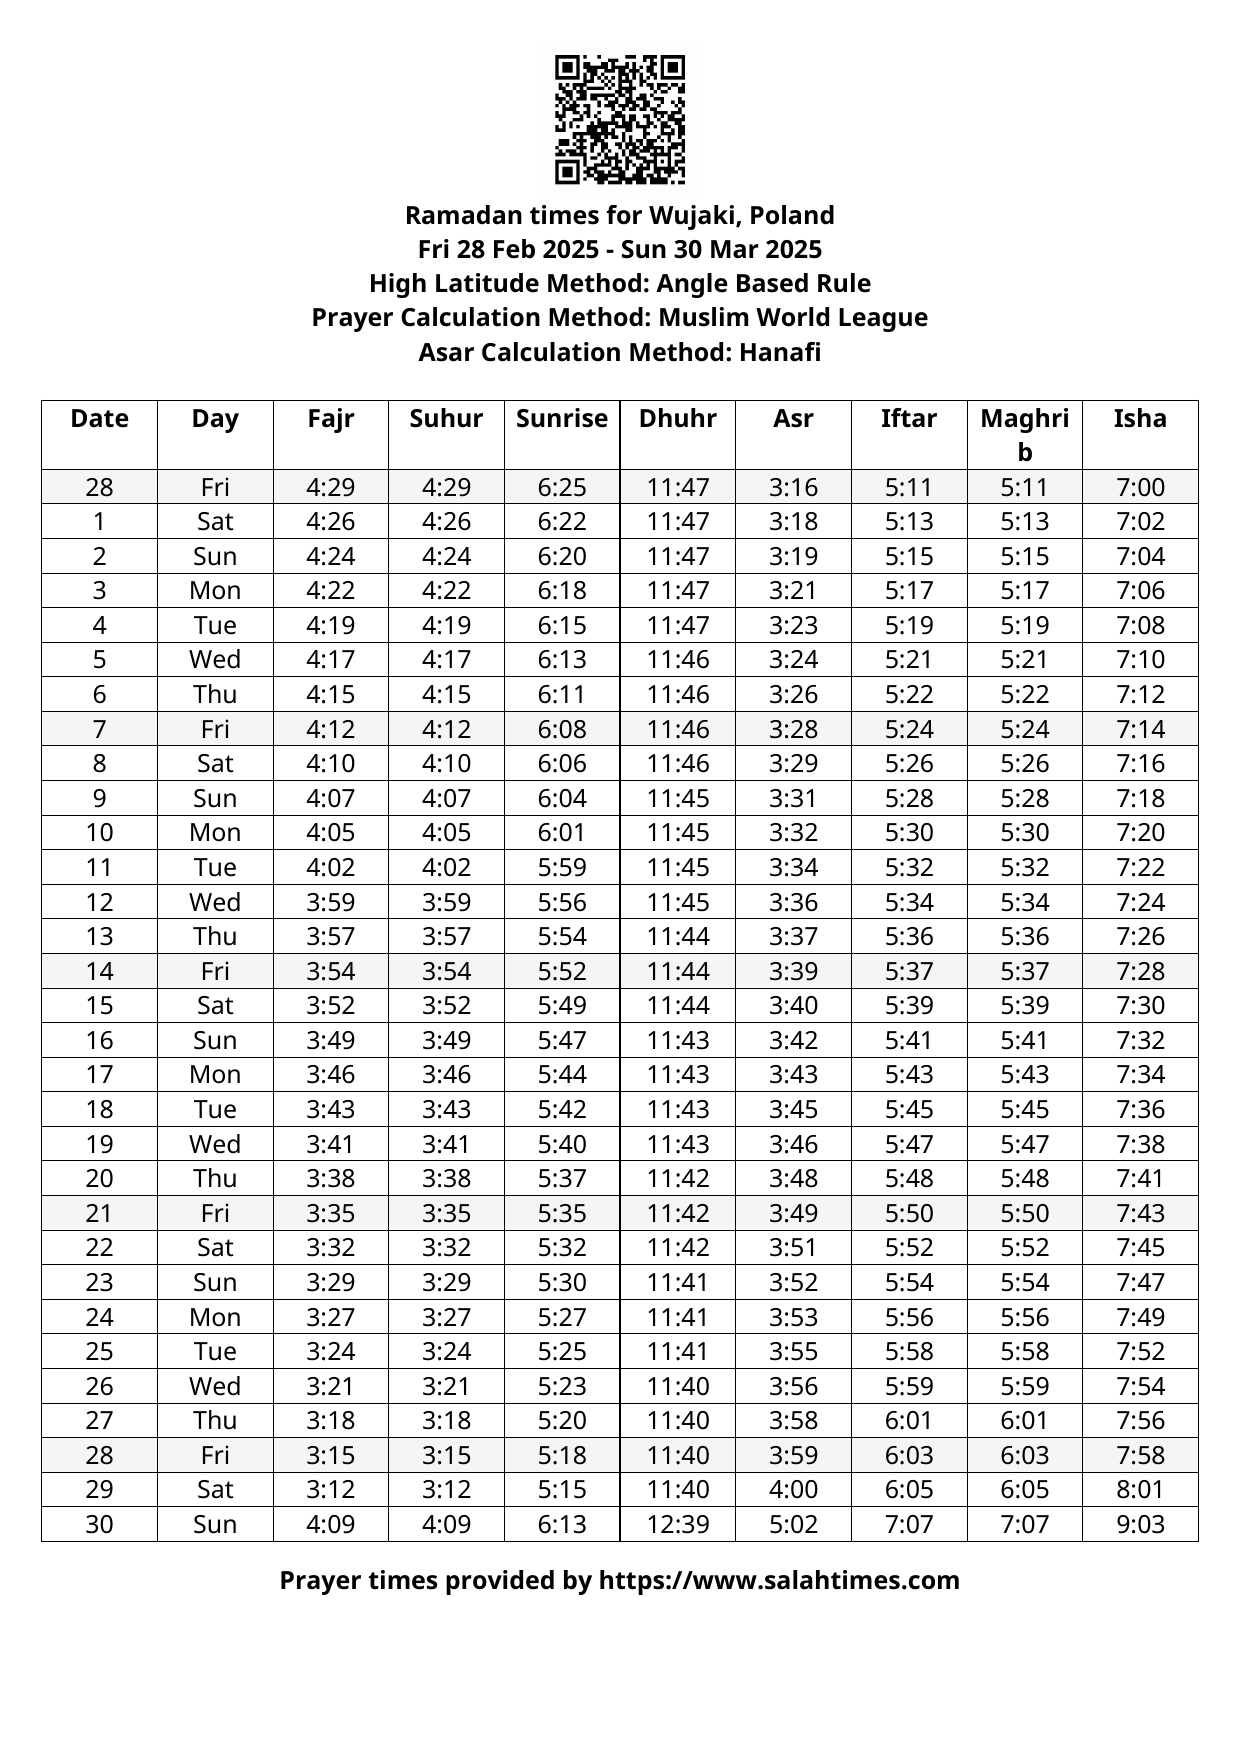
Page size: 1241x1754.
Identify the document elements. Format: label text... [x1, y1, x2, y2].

table_cell 5:49 [505, 989, 619, 1022]
table_cell 26 [42, 1369, 157, 1402]
table_cell Sat [158, 1473, 273, 1506]
table_cell 3:49 [736, 1196, 851, 1229]
table_cell 3:58 [736, 1404, 851, 1437]
table_cell 4:17 [274, 643, 388, 676]
table_cell 11:45 [621, 885, 735, 918]
table_cell Sat [158, 989, 273, 1022]
table_cell 5:15 [505, 1473, 619, 1506]
table_cell Sun [158, 539, 273, 572]
table_cell 7:32 [1083, 1023, 1198, 1057]
table_cell 7:22 [1083, 850, 1198, 884]
table_cell 3:32 [389, 1231, 504, 1264]
table_cell 3:41 [389, 1127, 504, 1160]
table_cell 11:40 [621, 1438, 735, 1472]
table_cell 3:32 [736, 816, 851, 849]
table_cell 3:24 [389, 1334, 504, 1368]
table_cell 5:24 [852, 712, 967, 745]
table_cell 3:21 [389, 1369, 504, 1402]
table_cell 5:44 [505, 1058, 619, 1091]
table_cell 3:59 [736, 1438, 851, 1472]
table_cell 5:39 [852, 989, 967, 1022]
table_cell 4:12 [389, 712, 504, 745]
table_cell 7:38 [1083, 1127, 1198, 1160]
table_cell 19 [42, 1127, 157, 1160]
table_cell 7:02 [1083, 504, 1198, 538]
table_cell 4:05 [389, 816, 504, 849]
table_cell 3:38 [389, 1161, 504, 1195]
table_cell 4:26 [389, 504, 504, 538]
table_cell 11:42 [621, 1231, 735, 1264]
table_cell 11:44 [621, 919, 735, 953]
table_cell 5:43 [968, 1058, 1082, 1091]
table_cell 6 [42, 677, 157, 711]
table_header Asr [736, 401, 851, 469]
table_cell 11:45 [621, 850, 735, 884]
table_cell 3:48 [736, 1161, 851, 1195]
table_cell Wed [158, 643, 273, 676]
table_cell 24 [42, 1300, 157, 1333]
table_cell 3:39 [736, 954, 851, 987]
table_cell 4:07 [274, 781, 388, 814]
table_cell Thu [158, 1161, 273, 1195]
table_cell 4:02 [274, 850, 388, 884]
table_cell 6:13 [505, 1507, 619, 1541]
table_cell Fri [158, 712, 273, 745]
table_cell 3:21 [274, 1369, 388, 1402]
table_header Day [158, 401, 273, 469]
table_cell 3:15 [389, 1438, 504, 1472]
table_cell 11:45 [621, 781, 735, 814]
table_header Iftar [852, 401, 967, 469]
table_cell Tue [158, 1334, 273, 1368]
table_cell 7:49 [1083, 1300, 1198, 1333]
table_cell 3:36 [736, 885, 851, 918]
table_cell 6:18 [505, 574, 619, 607]
table_cell 28 [42, 470, 157, 503]
table_cell 5:18 [505, 1438, 619, 1472]
table_cell 3:18 [274, 1404, 388, 1437]
table_cell 6:01 [852, 1404, 967, 1437]
table_cell 3:37 [736, 919, 851, 953]
table_cell 3:15 [274, 1438, 388, 1472]
table_cell Thu [158, 919, 273, 953]
table_cell 3:29 [736, 746, 851, 780]
table_cell 28 [42, 1438, 157, 1472]
table_cell 11:41 [621, 1334, 735, 1368]
table_cell 5:24 [968, 712, 1082, 745]
table_cell 9 [42, 781, 157, 814]
table_cell 5:54 [968, 1265, 1082, 1299]
table_cell Wed [158, 1127, 273, 1160]
table_cell 5:36 [968, 919, 1082, 953]
table_header Maghrib [968, 401, 1082, 469]
table_cell Sat [158, 1231, 273, 1264]
table_cell 3:52 [736, 1265, 851, 1299]
table_cell 3:40 [736, 989, 851, 1022]
table_cell 5 [42, 643, 157, 676]
table_cell 3:24 [274, 1334, 388, 1368]
table_cell 4:19 [274, 608, 388, 642]
table_cell 5:28 [852, 781, 967, 814]
table_cell 3:35 [274, 1196, 388, 1229]
text Asar Calculation Method: Hanafi [42, 334, 1198, 368]
table_cell 5:37 [852, 954, 967, 987]
table_cell 7:24 [1083, 885, 1198, 918]
table_cell 5:34 [968, 885, 1082, 918]
table_cell 11:41 [621, 1265, 735, 1299]
table_cell 11:46 [621, 643, 735, 676]
table_header Fajr [274, 401, 388, 469]
table_cell 7:58 [1083, 1438, 1198, 1472]
table_cell 3:24 [736, 643, 851, 676]
table_cell 4:19 [389, 608, 504, 642]
text Fri 28 Feb 2025 - Sun 30 Mar 2025 [42, 232, 1198, 266]
table_cell 4:22 [389, 574, 504, 607]
table_cell 11:46 [621, 712, 735, 745]
table_cell 4 [42, 608, 157, 642]
table_cell 5:59 [505, 850, 619, 884]
table_cell 11:47 [621, 470, 735, 503]
table_cell 7:14 [1083, 712, 1198, 745]
table_cell Wed [158, 885, 273, 918]
table_cell 7:45 [1083, 1231, 1198, 1264]
table_cell 3:52 [389, 989, 504, 1022]
table_cell 8 [42, 746, 157, 780]
table_cell 7:08 [1083, 608, 1198, 642]
table_cell 7:43 [1083, 1196, 1198, 1229]
table_cell 5:43 [852, 1058, 967, 1091]
table_cell 16 [42, 1023, 157, 1057]
table_cell 3:32 [274, 1231, 388, 1264]
table_cell 7:41 [1083, 1161, 1198, 1195]
table_cell Mon [158, 1058, 273, 1091]
table_cell 3:18 [389, 1404, 504, 1437]
table_cell Tue [158, 850, 273, 884]
table_cell 3:16 [736, 470, 851, 503]
table_cell 5:45 [852, 1092, 967, 1126]
table_cell 3:45 [736, 1092, 851, 1126]
table_cell 22 [42, 1231, 157, 1264]
table_cell 3:46 [736, 1127, 851, 1160]
table_cell 7:36 [1083, 1092, 1198, 1126]
table_cell 5:39 [968, 989, 1082, 1022]
table_cell 3:54 [389, 954, 504, 987]
table_cell 4:10 [274, 746, 388, 780]
table_cell 23 [42, 1265, 157, 1299]
table_cell 5:11 [968, 470, 1082, 503]
table_cell 5:37 [968, 954, 1082, 987]
table_cell 3:38 [274, 1161, 388, 1195]
table_cell 11:40 [621, 1404, 735, 1437]
table_cell 3:23 [736, 608, 851, 642]
table_cell 7:06 [1083, 574, 1198, 607]
table_cell 5:19 [852, 608, 967, 642]
table_cell 5:26 [968, 746, 1082, 780]
table_cell 11 [42, 850, 157, 884]
table_cell Tue [158, 608, 273, 642]
table_cell 3:46 [389, 1058, 504, 1091]
table_cell 4:15 [274, 677, 388, 711]
table_cell 5:35 [505, 1196, 619, 1229]
table_cell 11:46 [621, 677, 735, 711]
table_cell 5:52 [852, 1231, 967, 1264]
table_cell 5:23 [505, 1369, 619, 1402]
table_cell 5:02 [736, 1507, 851, 1541]
table_cell 11:47 [621, 574, 735, 607]
table_cell 6:03 [968, 1438, 1082, 1472]
table_cell 3 [42, 574, 157, 607]
table_cell 3:59 [389, 885, 504, 918]
table_cell 3:57 [274, 919, 388, 953]
table_cell 1 [42, 504, 157, 538]
table_cell 5:25 [505, 1334, 619, 1368]
table_cell 7:00 [1083, 470, 1198, 503]
text Ramadan times for Wujaki, Poland [42, 198, 1198, 232]
table_cell 5:30 [852, 816, 967, 849]
table_cell Mon [158, 816, 273, 849]
table_cell Sun [158, 781, 273, 814]
table_cell 5:54 [852, 1265, 967, 1299]
table_cell 3:12 [389, 1473, 504, 1506]
table_cell 5:19 [968, 608, 1082, 642]
table_cell 7:10 [1083, 643, 1198, 676]
table_cell 27 [42, 1404, 157, 1437]
table_cell 3:21 [736, 574, 851, 607]
table_cell 7:47 [1083, 1265, 1198, 1299]
table_cell 7:28 [1083, 954, 1198, 987]
table_cell 3:31 [736, 781, 851, 814]
table_cell 6:13 [505, 643, 619, 676]
table_cell 5:30 [505, 1265, 619, 1299]
table_cell 3:51 [736, 1231, 851, 1264]
table_cell Sun [158, 1023, 273, 1057]
text High Latitude Method: Angle Based Rule [42, 266, 1198, 300]
table_cell 5:15 [968, 539, 1082, 572]
table_cell 5:40 [505, 1127, 619, 1160]
table_cell 11:43 [621, 1058, 735, 1091]
table_cell 11:40 [621, 1473, 735, 1506]
table_cell 7:20 [1083, 816, 1198, 849]
table_cell 5:41 [852, 1023, 967, 1057]
table_cell 30 [42, 1507, 157, 1541]
table_cell 4:26 [274, 504, 388, 538]
table_cell 6:06 [505, 746, 619, 780]
table_cell 4:09 [389, 1507, 504, 1541]
table_cell 6:15 [505, 608, 619, 642]
table_cell Thu [158, 677, 273, 711]
table_cell 3:57 [389, 919, 504, 953]
table_cell 5:21 [852, 643, 967, 676]
table_cell Fri [158, 954, 273, 987]
table_cell 4:10 [389, 746, 504, 780]
table_cell 25 [42, 1334, 157, 1368]
table_cell 3:35 [389, 1196, 504, 1229]
table_cell 5:45 [968, 1092, 1082, 1126]
table_cell Sun [158, 1265, 273, 1299]
table_cell 11:45 [621, 816, 735, 849]
table_cell 5:30 [968, 816, 1082, 849]
table_cell 11:43 [621, 1092, 735, 1126]
table_cell 6:03 [852, 1438, 967, 1472]
table_cell 5:28 [968, 781, 1082, 814]
table_cell 3:55 [736, 1334, 851, 1368]
table_cell 6:05 [968, 1473, 1082, 1506]
table_cell 3:12 [274, 1473, 388, 1506]
table_cell 3:43 [736, 1058, 851, 1091]
table_cell 5:52 [505, 954, 619, 987]
table_cell 7:16 [1083, 746, 1198, 780]
table_cell 3:46 [274, 1058, 388, 1091]
table_cell 9:03 [1083, 1507, 1198, 1541]
table_cell 5:34 [852, 885, 967, 918]
table_cell 4:29 [274, 470, 388, 503]
table_cell 3:34 [736, 850, 851, 884]
table_cell 5:15 [852, 539, 967, 572]
table_cell 18 [42, 1092, 157, 1126]
table_cell 4:09 [274, 1507, 388, 1541]
table_header Date [42, 401, 157, 469]
table_cell 5:11 [852, 470, 967, 503]
table_cell 11:47 [621, 539, 735, 572]
table_cell 7 [42, 712, 157, 745]
table_cell 3:42 [736, 1023, 851, 1057]
table_cell 11:47 [621, 608, 735, 642]
table_cell 3:41 [274, 1127, 388, 1160]
table_cell 3:19 [736, 539, 851, 572]
table_cell 21 [42, 1196, 157, 1229]
table_cell 4:24 [274, 539, 388, 572]
table_cell 5:47 [852, 1127, 967, 1160]
table_cell 13 [42, 919, 157, 953]
table_cell 4:02 [389, 850, 504, 884]
table_cell 5:50 [852, 1196, 967, 1229]
table_cell 4:12 [274, 712, 388, 745]
table_cell 5:42 [505, 1092, 619, 1126]
table_cell 6:25 [505, 470, 619, 503]
table_cell 5:26 [852, 746, 967, 780]
table_cell 3:49 [389, 1023, 504, 1057]
text Prayer Calculation Method: Muslim World League [42, 300, 1198, 334]
table_cell 5:48 [968, 1161, 1082, 1195]
table_cell 5:56 [852, 1300, 967, 1333]
table_cell Sat [158, 746, 273, 780]
table_cell 6:11 [505, 677, 619, 711]
table_cell 4:24 [389, 539, 504, 572]
table_cell 6:01 [505, 816, 619, 849]
table_header Isha [1083, 401, 1198, 469]
table_header Sunrise [505, 401, 619, 469]
table_cell 4:00 [736, 1473, 851, 1506]
table_cell 3:49 [274, 1023, 388, 1057]
table_cell 5:32 [505, 1231, 619, 1264]
table_cell Wed [158, 1369, 273, 1402]
table_cell 10 [42, 816, 157, 849]
table_cell 11:42 [621, 1196, 735, 1229]
table_cell 5:32 [852, 850, 967, 884]
table_cell 5:56 [968, 1300, 1082, 1333]
table_cell 7:52 [1083, 1334, 1198, 1368]
table_cell 4:22 [274, 574, 388, 607]
table_cell 7:07 [852, 1507, 967, 1541]
table_cell 5:21 [968, 643, 1082, 676]
table_cell 5:47 [968, 1127, 1082, 1160]
table_cell 5:32 [968, 850, 1082, 884]
table_cell 6:05 [852, 1473, 967, 1506]
table_cell 3:27 [389, 1300, 504, 1333]
table_cell 12:39 [621, 1507, 735, 1541]
table_cell 6:08 [505, 712, 619, 745]
table_cell Fri [158, 1438, 273, 1472]
table_cell 5:59 [968, 1369, 1082, 1402]
table_cell 6:20 [505, 539, 619, 572]
table_cell 5:37 [505, 1161, 619, 1195]
table_cell 3:27 [274, 1300, 388, 1333]
table_cell 5:54 [505, 919, 619, 953]
table_cell 5:22 [968, 677, 1082, 711]
table_cell 5:17 [852, 574, 967, 607]
table_cell 7:04 [1083, 539, 1198, 572]
table_cell 3:59 [274, 885, 388, 918]
table_cell 11:41 [621, 1300, 735, 1333]
table_cell Fri [158, 470, 273, 503]
table_cell 5:17 [968, 574, 1082, 607]
table_cell 3:52 [274, 989, 388, 1022]
table_cell 8:01 [1083, 1473, 1198, 1506]
table_cell 5:58 [968, 1334, 1082, 1368]
table_cell 5:41 [968, 1023, 1082, 1057]
table_cell 5:22 [852, 677, 967, 711]
table_cell 11:42 [621, 1161, 735, 1195]
table_cell 3:28 [736, 712, 851, 745]
table_cell 4:15 [389, 677, 504, 711]
table_cell 3:54 [274, 954, 388, 987]
table_cell 20 [42, 1161, 157, 1195]
table_cell 6:01 [968, 1404, 1082, 1437]
table_cell 11:46 [621, 746, 735, 780]
picture [542, 41, 699, 198]
table_cell 15 [42, 989, 157, 1022]
table_cell 3:18 [736, 504, 851, 538]
table_cell 5:58 [852, 1334, 967, 1368]
table_cell 3:53 [736, 1300, 851, 1333]
table_cell 11:43 [621, 1023, 735, 1057]
table_cell 3:43 [274, 1092, 388, 1126]
table_cell Fri [158, 1196, 273, 1229]
table_cell 3:29 [389, 1265, 504, 1299]
table_cell 5:48 [852, 1161, 967, 1195]
table_cell Tue [158, 1092, 273, 1126]
table_cell 5:47 [505, 1023, 619, 1057]
table_cell 5:50 [968, 1196, 1082, 1229]
table_cell 5:52 [968, 1231, 1082, 1264]
table_cell 5:56 [505, 885, 619, 918]
table_cell 3:26 [736, 677, 851, 711]
table_cell 7:07 [968, 1507, 1082, 1541]
table_cell 11:44 [621, 954, 735, 987]
table_cell Sat [158, 504, 273, 538]
table_cell 12 [42, 885, 157, 918]
table_cell 7:18 [1083, 781, 1198, 814]
table_cell Thu [158, 1404, 273, 1437]
table_cell 11:47 [621, 504, 735, 538]
table_cell 4:05 [274, 816, 388, 849]
table_cell 11:43 [621, 1127, 735, 1160]
table_cell 3:29 [274, 1265, 388, 1299]
table_cell Mon [158, 574, 273, 607]
table_cell 4:29 [389, 470, 504, 503]
table_cell 5:20 [505, 1404, 619, 1437]
table_cell 11:40 [621, 1369, 735, 1402]
table_cell 17 [42, 1058, 157, 1091]
table_cell 3:43 [389, 1092, 504, 1126]
table_cell 5:59 [852, 1369, 967, 1402]
table_cell 6:22 [505, 504, 619, 538]
table_cell 7:26 [1083, 919, 1198, 953]
table_cell 3:56 [736, 1369, 851, 1402]
table_header Dhuhr [621, 401, 735, 469]
table_cell Sun [158, 1507, 273, 1541]
table_cell Mon [158, 1300, 273, 1333]
table_cell 5:27 [505, 1300, 619, 1333]
text Prayer times provided by https://www.salahtimes.com [42, 1563, 1198, 1597]
table_cell 5:36 [852, 919, 967, 953]
table_cell 4:17 [389, 643, 504, 676]
table_cell 5:13 [968, 504, 1082, 538]
table_cell 11:44 [621, 989, 735, 1022]
table_cell 29 [42, 1473, 157, 1506]
table_header Suhur [389, 401, 504, 469]
table_cell 14 [42, 954, 157, 987]
table_cell 2 [42, 539, 157, 572]
table_cell 7:30 [1083, 989, 1198, 1022]
table_cell 4:07 [389, 781, 504, 814]
table_cell 7:34 [1083, 1058, 1198, 1091]
table_cell 6:04 [505, 781, 619, 814]
table_cell 7:12 [1083, 677, 1198, 711]
table_cell 7:56 [1083, 1404, 1198, 1437]
table_cell 5:13 [852, 504, 967, 538]
table_cell 7:54 [1083, 1369, 1198, 1402]
